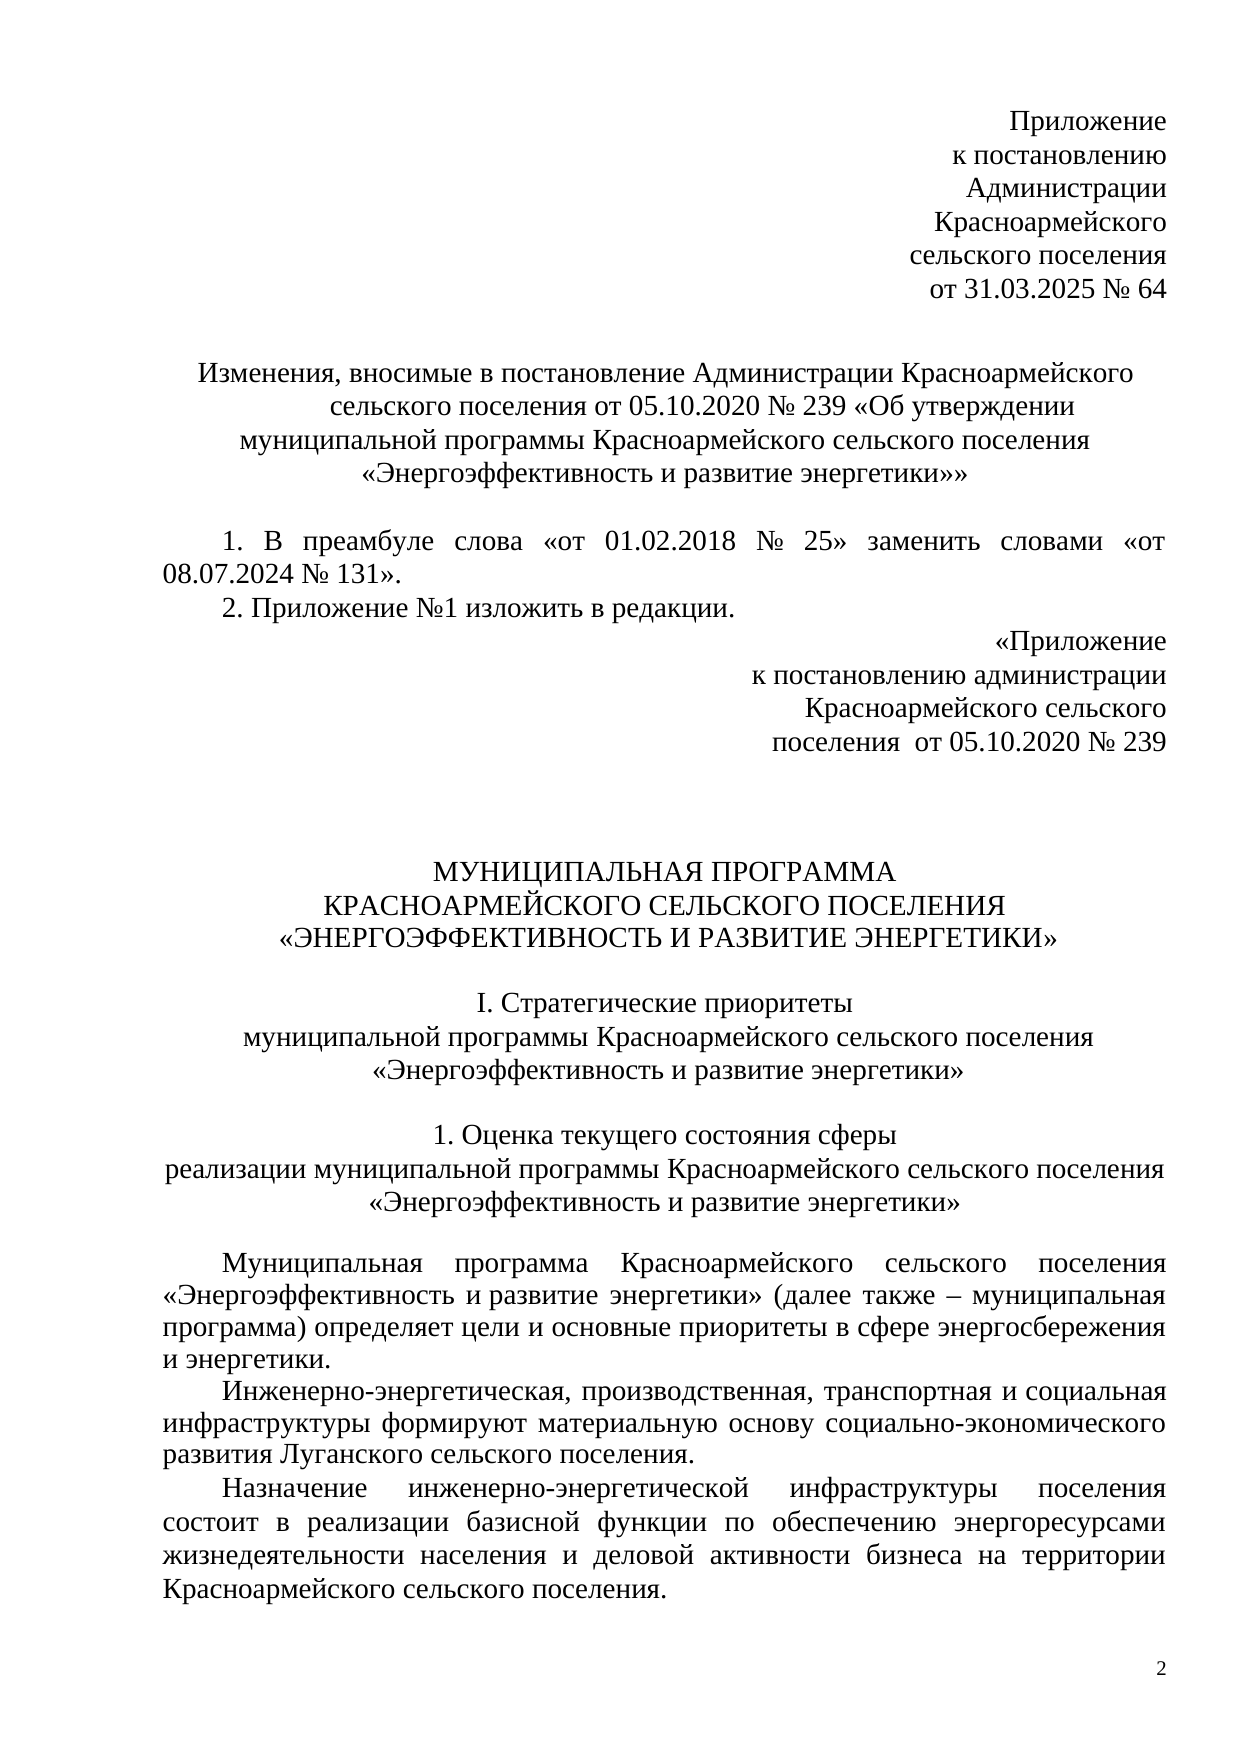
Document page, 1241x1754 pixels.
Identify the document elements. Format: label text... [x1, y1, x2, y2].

text Приложение [753, 103, 1167, 137]
text «ЭНЕРГОЭФФЕКТИВНОСТЬ И РАЗВИТИЕ ЭНЕРГЕТИКИ» [162, 922, 1167, 953]
text «Энергоэффективность и развитие энергетики» [162, 1052, 1167, 1086]
text муниципальной программы Красноармейского сельского поселения [162, 1019, 1167, 1052]
text Красноармейского сельского поселения от 05.10.2020 № 239 [604, 690, 1167, 757]
text КРАСНОАРМЕЙСКОГО СЕЛЬСКОГО ПОСЕЛЕНИЯ [162, 888, 1167, 922]
text от 31.03.2025 № 64 [604, 271, 1167, 304]
text 2. Приложение №1 изложить в редакции. [162, 590, 1167, 623]
text «Приложение [753, 623, 1167, 657]
text Назначение инженерно-энергетической инфраструктуры поселения состоит в реализации базисной функции по обеспечению энергоресурсами жизнедеятельности населения и деловой активности бизнеса на территории Красноармейского сельского поселения. [162, 1470, 1167, 1604]
text 1. В преамбуле слова «от 01.02.2018 № 25» заменить словами «от 08.07.2024 № 131». [162, 523, 1167, 590]
text I. Стратегические приоритеты [162, 985, 1167, 1019]
text Администрации [604, 170, 1167, 204]
text к постановлению [604, 137, 1167, 170]
text сельского поселения от 05.10.2020 № 239 «Об утверждении муниципальной программы Красноармейского сельского поселения «Энергоэффективность и развитие энергетики»» [162, 388, 1167, 489]
text реализации муниципальной программы Красноармейского сельского поселения «Энергоэффективность и развитие энергетики» [162, 1151, 1167, 1218]
text МУНИЦИПАЛЬНАЯ ПРОГРАММА [162, 854, 1167, 888]
text к постановлению администрации [604, 657, 1167, 690]
text Муниципальная программа Красноармейского сельского поселения «Энергоэффективность и развитие энергетики» (далее также – муниципальная программа) определяет цели и основные приоритеты в сфере энергосбережения и энергетики. [162, 1247, 1167, 1375]
text Изменения, вносимые в постановление Администрации Красноармейского [162, 355, 1167, 388]
text Красноармейского [604, 204, 1167, 237]
text Инженерно-энергетическая, производственная, транспортная и социальная инфраструктуры формируют материальную основу социально-экономического развития Луганского сельского поселения. [162, 1375, 1167, 1470]
text сельского поселения [604, 237, 1167, 271]
text 1. Оценка текущего состояния сферы [162, 1117, 1167, 1151]
